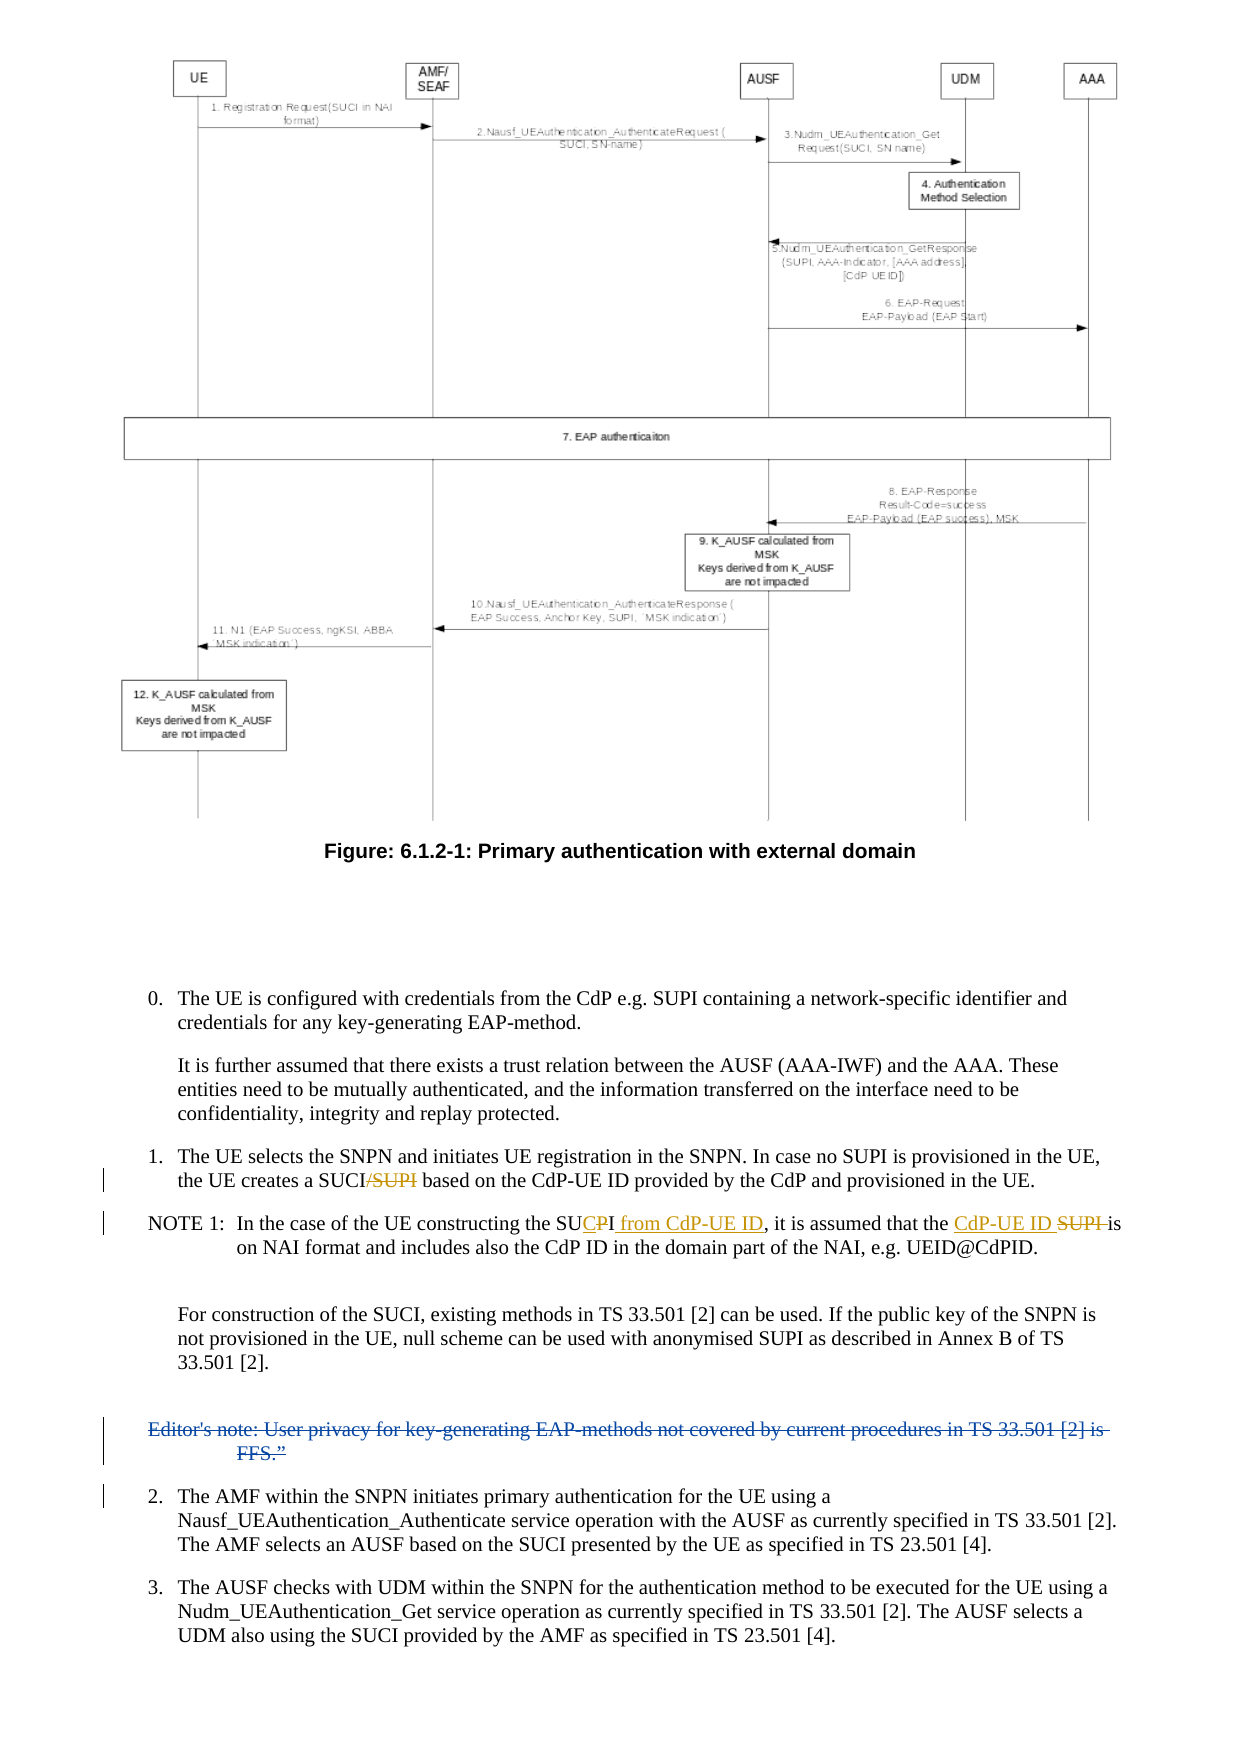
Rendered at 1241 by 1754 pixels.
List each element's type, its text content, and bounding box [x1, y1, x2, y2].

text For construction of the SUCI, existing methods in TS 33.501 [2] can be used. If the public key of the SNPN is not provisioned in the UE, null scheme can be used with anonymised SUPI as described in Annex B of TS 33.501 [2]. [148, 1278, 1122, 1398]
text Figure: 6.1.2-1: Primary authentication with external domain [118, 839, 1122, 863]
text 2. The AMF within the SNPN initiates primary authentication for the UE using a Nausf_UEAuthentication_Authenticate service operation with the AUSF as currently specified in TS 33.501 [2]. The AMF selects an AUSF based on the SUCI presented by the UE as specified in TS 23.501 [4]. [148, 1484, 1122, 1556]
text 0. The UE is configured with credentials from the CdP e.g. SUPI containing a network-specific identifier and credentials for any key-generating EAP-method. [148, 986, 1122, 1034]
text 3. The AUSF checks with UDM within the SNPN for the authentication method to be executed for the UE using a Nudm_UEAuthentication_Get service operation as currently specified in TS 33.501 [2]. The AUSF selects a UDM also using the SUCI provided by the AMF as specified in TS 23.501 [4]. [148, 1574, 1122, 1647]
text 1. The UE selects the SNPN and initiates UE registration in the SNPN. In case no SUPI is provisioned in the UE, the UE creates a SUCI based on the CdP-UE ID provided by the CdP and provisioned in the UE. [148, 1144, 1122, 1192]
text NOTE 1: In the case of the UE constructing the SUI, it is assumed that the is on NAI format and includes also the CdP ID in the domain part of the NAI, e.g. UEID@CdPID. [148, 1211, 1122, 1259]
text It is further assumed that there exists a trust relation between the AUSF (AAA-IWF) and the AAA. These entities need to be mutually authenticated, and the information transferred on the interface need to be confidentiality, integrity and replay protected. [177, 1053, 1122, 1125]
